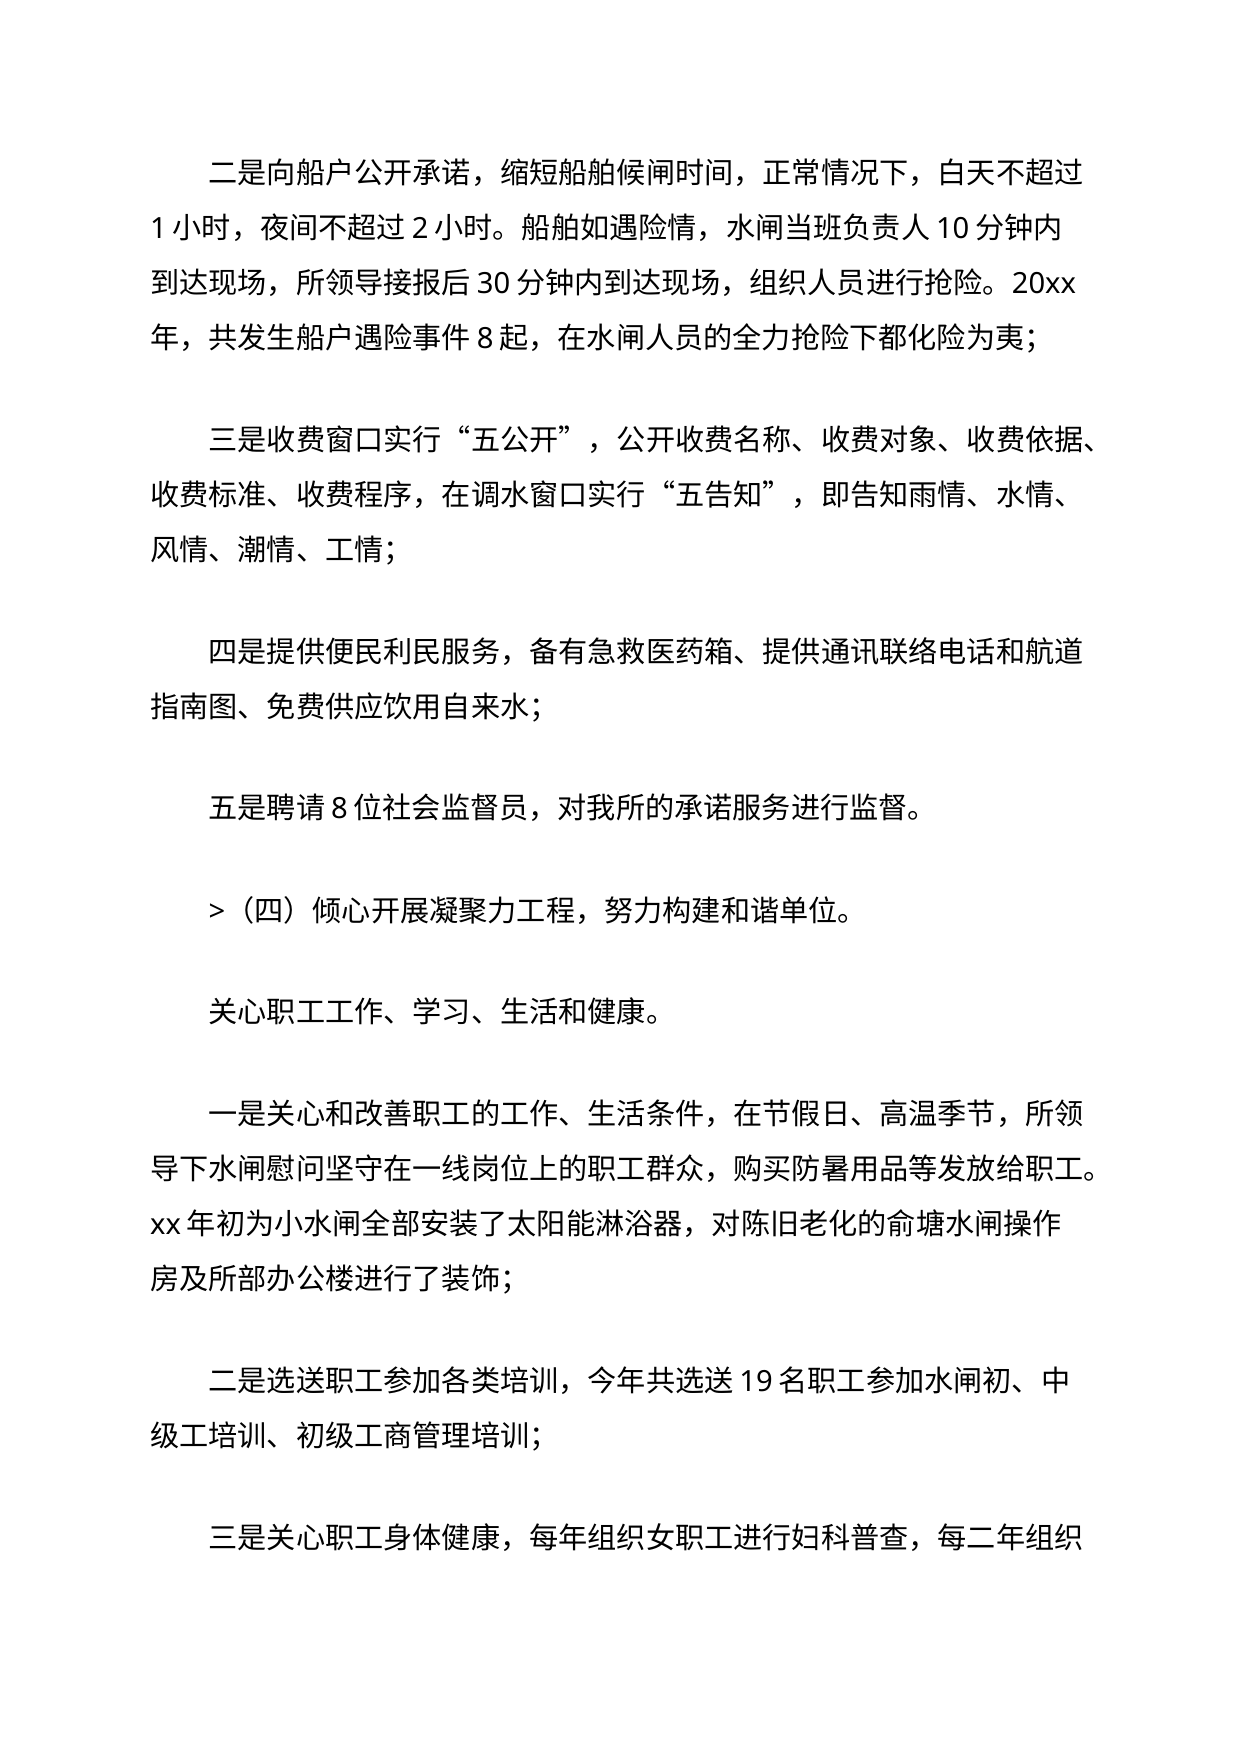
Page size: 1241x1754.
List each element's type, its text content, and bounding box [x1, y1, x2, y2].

text 关心职工工作、学习、生活和健康。 [150, 989, 1090, 1031]
text 四是提供便民利民服务，备有急救医药箱、提供通讯联络电话和航道指南图、免费供应饮用自来水； [150, 628, 1090, 726]
text 三是收费窗口实行“五公开”，公开收费名称、收费对象、收费依据、收费标准、收费程序，在调水窗口实行“五告知”，即告知雨情、水情、风情、潮情、工情； [150, 417, 1090, 569]
text 一是关心和改善职工的工作、生活条件，在节假日、高温季节，所领导下水闸慰问坚守在一线岗位上的职工群众，购买防暑用品等发放给职工。xx年初为小水闸全部安装了太阳能淋浴器，对陈旧老化的俞塘水闸操作房及所部办公楼进行了装饰； [150, 1091, 1090, 1298]
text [150, 1514, 1090, 1556]
text 二是选送职工参加各类培训，今年共选送19名职工参加水闸初、中级工培训、初级工商管理培训； [150, 1357, 1090, 1455]
text 五是聘请8位社会监督员，对我所的承诺服务进行监督。 [150, 785, 1090, 827]
text 二是向船户公开承诺，缩短船舶候闸时间，正常情况下，白天不超过1小时，夜间不超过2小时。船舶如遇险情，水闸当班负责人10分钟内到达现场，所领导接报后30分钟内到达现场，组织人员进行抢险。20xx年，共发生船户遇险事件8起，在水闸人员的全力抢险下都化险为夷； [150, 150, 1090, 357]
text >（四）倾心开展凝聚力工程，努力构建和谐单位。 [150, 887, 1090, 929]
